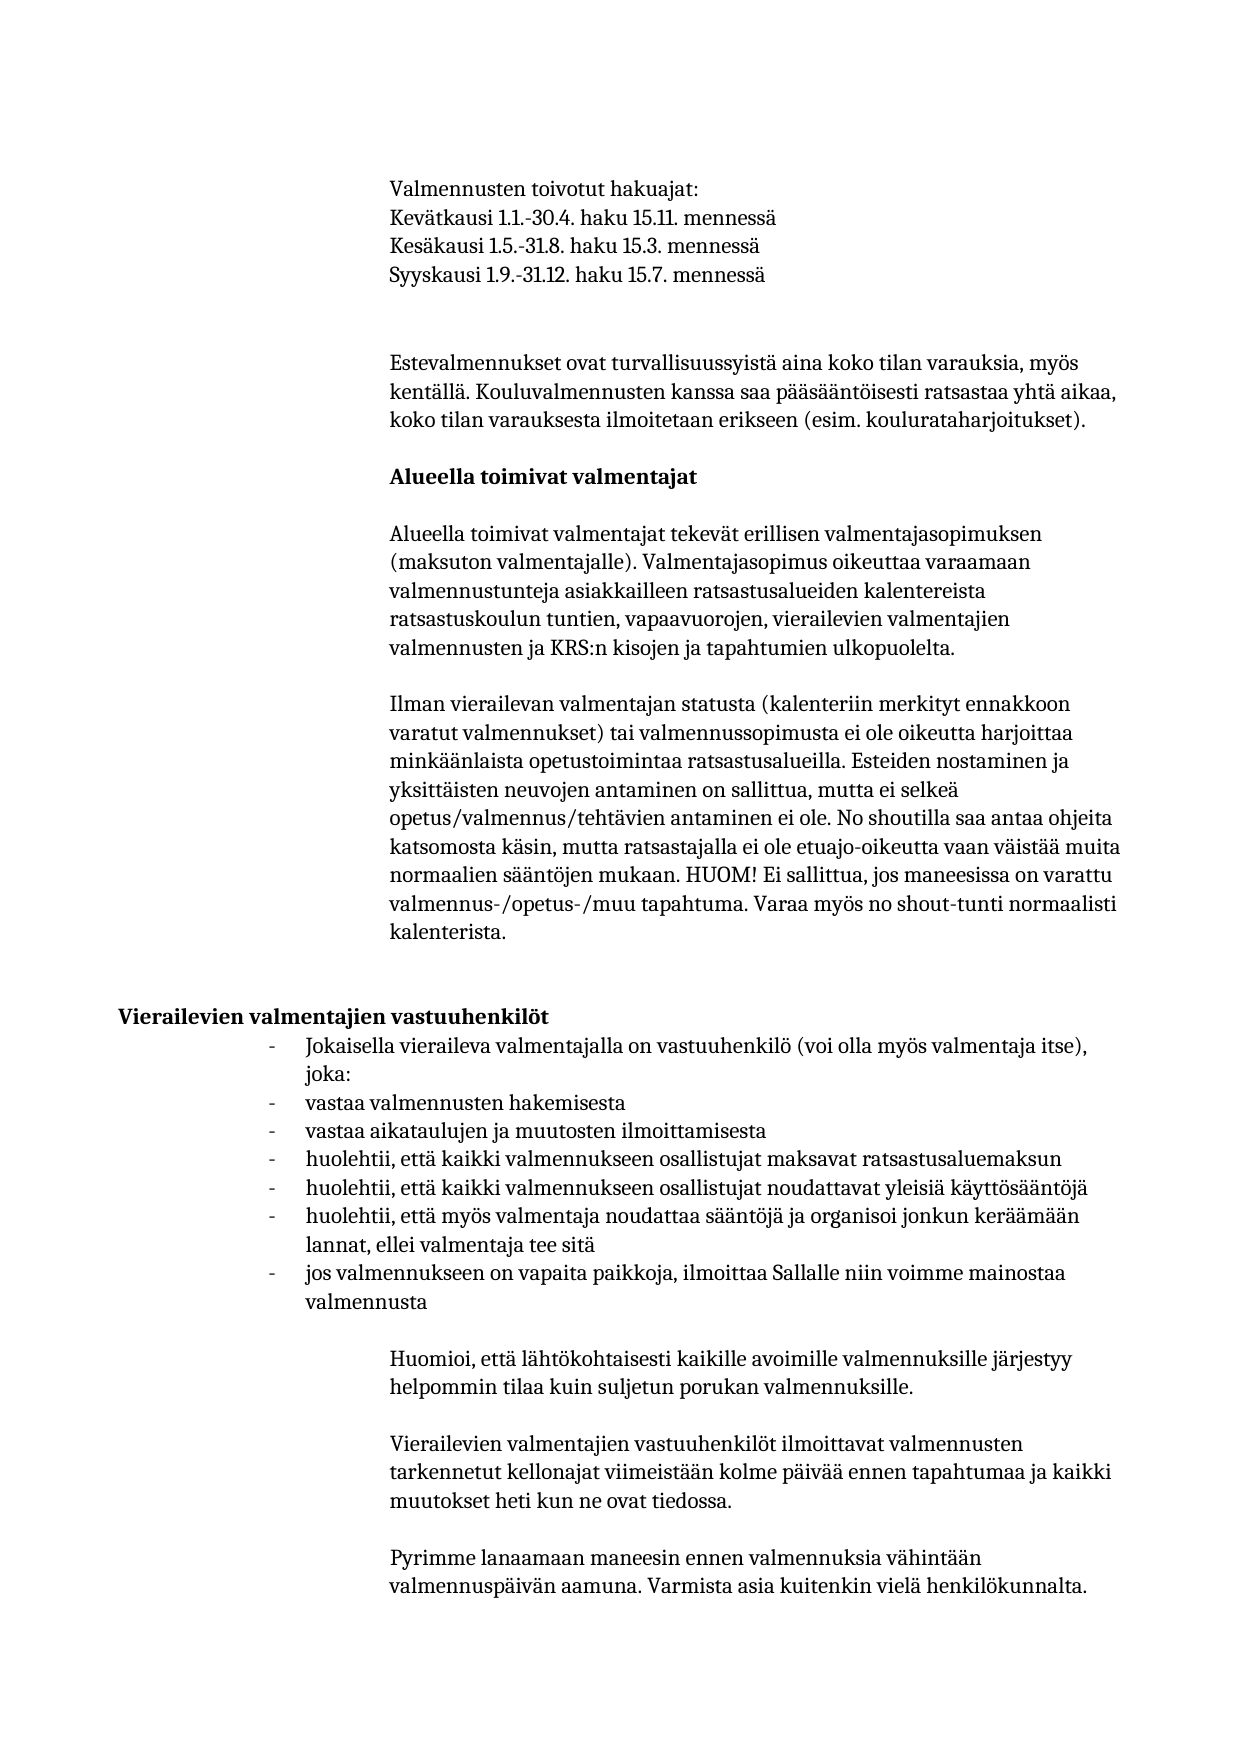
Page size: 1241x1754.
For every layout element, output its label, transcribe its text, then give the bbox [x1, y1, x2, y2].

list Huomioi, että lähtökohtaisesti kaikille avoimille valmennuksille järjestyy helpommin tilaa kuin suljetun porukan valmennuksille. [389, 1345, 1122, 1400]
text Ilman vierailevan valmentajan statusta (kalenteriin merkityt ennakkoon varatut valmennukset) tai valmennussopimusta ei ole oikeutta harjoittaa minkäänlaista opetustoimintaa ratsastusalueilla. Esteiden nostaminen ja yksittäisten neuvojen antaminen on sallittua, mutta ei selkeä opetus/valmennus/tehtävien antaminen ei ole. No shoutilla saa antaa ohjeita katsomosta käsin, mutta ratsastajalla ei ole etuajo-oikeutta vaan väistää muita normaalien sääntöjen mukaan. HUOM! Ei sallittua, jos maneesissa on varattu valmennus-/opetus-/muu tapahtuma. Varaa myös no shout-tunti normaalisti kalenterista. [118, 691, 1122, 945]
list huolehtii, että kaikki valmennukseen osallistujat maksavat ratsastusaluemaksun [268, 1146, 1122, 1173]
text Estevalmennukset ovat turvallisuussyistä aina koko tilan varauksia, myös kentällä. Kouluvalmennusten kanssa saa pääsääntöisesti ratsastaa yhtä aikaa, koko tilan varauksesta ilmoitetaan erikseen (esim. koulurataharjoitukset). [118, 350, 1122, 433]
list huolehtii, että myös valmentaja noudattaa sääntöjä ja organisoi jonkun keräämään lannat, ellei valmentaja tee sitä [268, 1203, 1122, 1258]
list vastaa aikataulujen ja muutosten ilmoittamisesta [268, 1118, 1122, 1144]
text Vierailevien valmentajien vastuuhenkilöt [118, 1004, 1122, 1030]
text Syyskausi 1.9.-31.12. haku 15.7. mennessä [118, 261, 1122, 288]
text Kevätkausi 1.1.-30.4. haku 15.11. mennessä [118, 204, 1122, 231]
text Alueella toimivat valmentajat tekevät erillisen valmentajasopimuksen (maksuton valmentajalle). Valmentajasopimus oikeuttaa varaamaan valmennustunteja asiakkailleen ratsastusalueiden kalentereista ratsastuskoulun tuntien, vapaavuorojen, vierailevien valmentajien valmennusten ja KRS:n kisojen ja tapahtumien ulkopuolelta. [118, 521, 1122, 661]
text Kesäkausi 1.5.-31.8. haku 15.3. mennessä [118, 233, 1122, 259]
text Vierailevien valmentajien vastuuhenkilöt ilmoittavat valmennusten tarkennetut kellonajat viimeistään kolme päivää ennen tapahtumaa ja kaikki muutokset heti kun ne ovat tiedossa. [118, 1431, 1122, 1514]
list huolehtii, että kaikki valmennukseen osallistujat noudattavat yleisiä käyttösääntöjä [268, 1175, 1122, 1201]
text Alueella toimivat valmentajat [118, 464, 1122, 490]
list Jokaisella vieraileva valmentajalla on vastuuhenkilö (voi olla myös valmentaja itse), joka: [268, 1032, 1122, 1087]
text Pyrimme lanaamaan maneesin ennen valmennuksia vähintään valmennuspäivän aamuna. Varmista asia kuitenkin vielä henkilökunnalta. [118, 1544, 1122, 1599]
list vastaa valmennusten hakemisesta [268, 1089, 1122, 1116]
list jos valmennukseen on vapaita paikkoja, ilmoittaa Sallalle niin voimme mainostaa valmennusta [268, 1260, 1122, 1315]
text Valmennusten toivotut hakuajat: [389, 176, 1122, 202]
